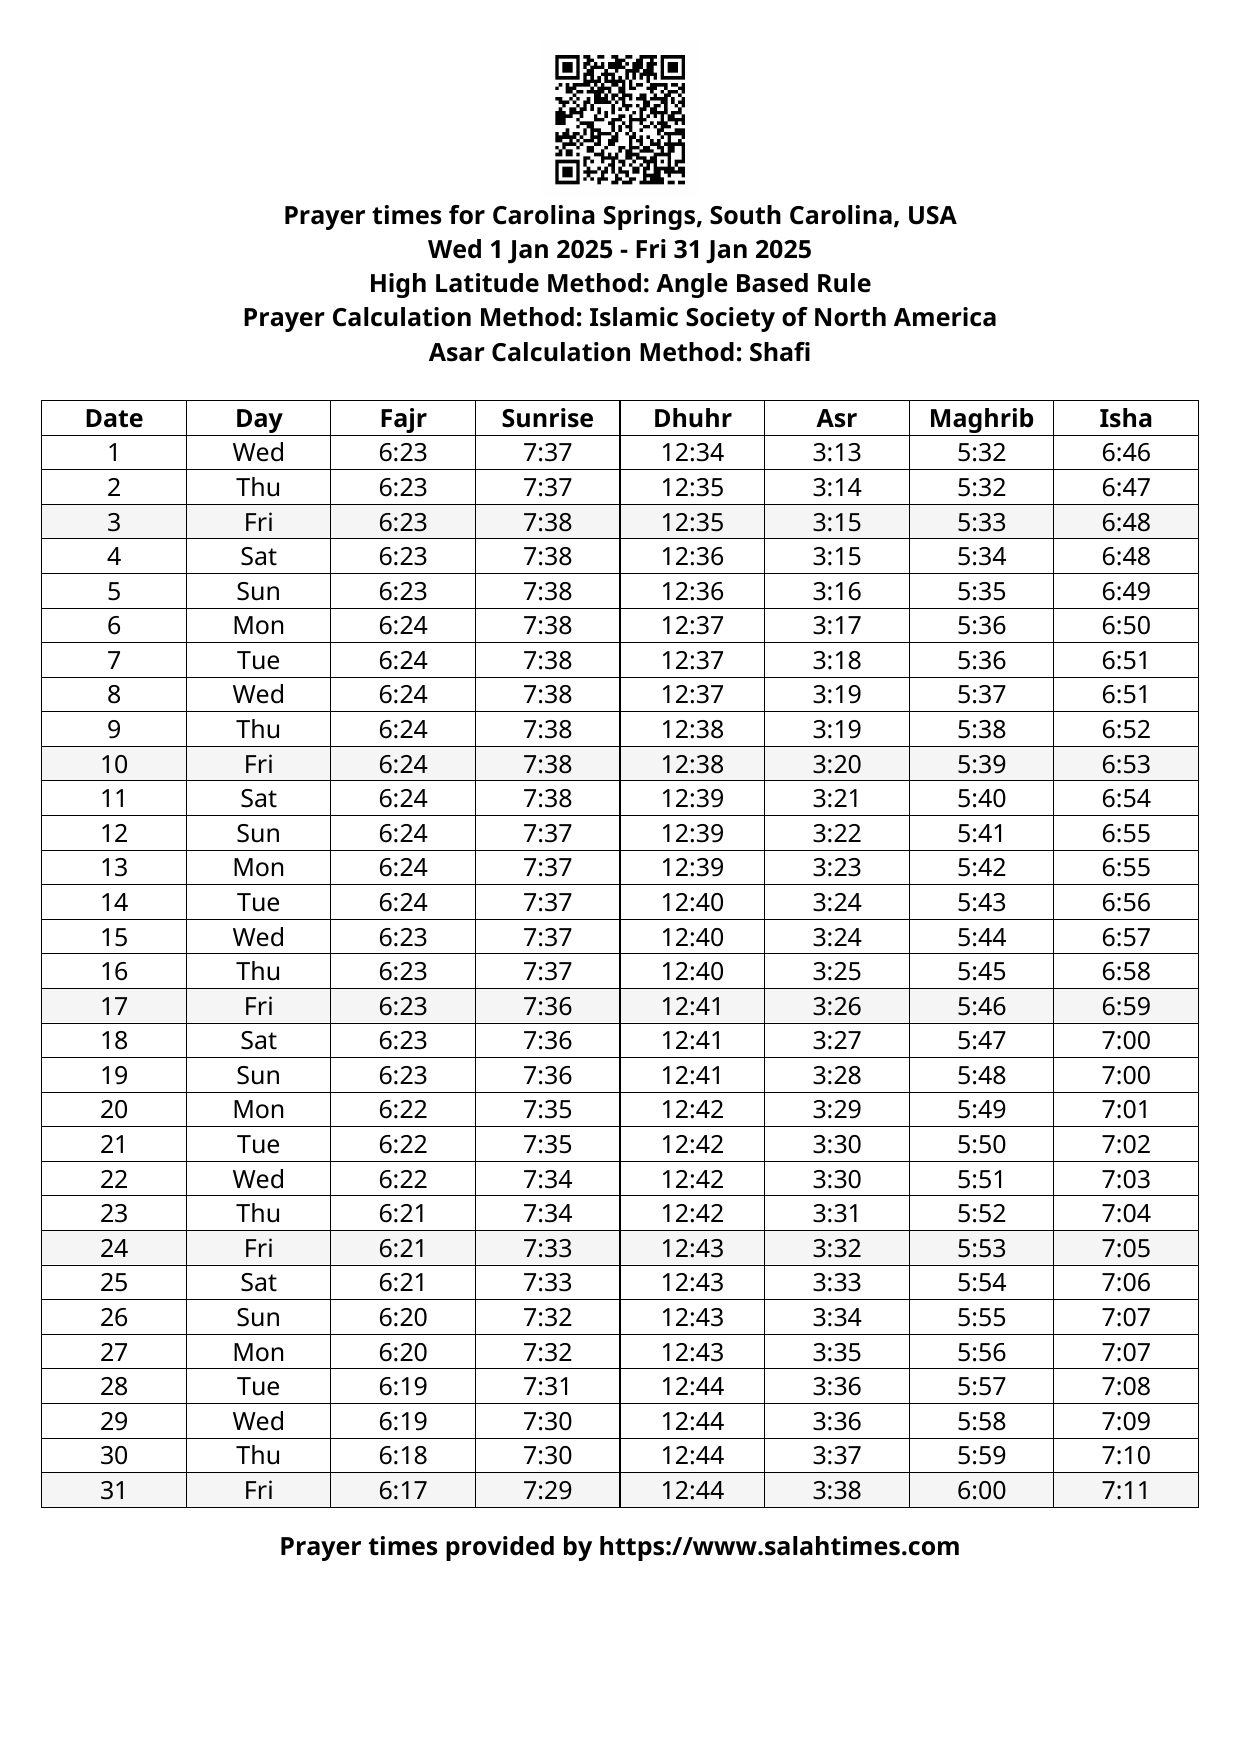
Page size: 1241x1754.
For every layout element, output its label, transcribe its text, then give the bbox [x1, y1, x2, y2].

table_cell 7:10 [1054, 1439, 1198, 1472]
table_cell 5:52 [910, 1196, 1053, 1230]
table_cell 12:38 [621, 747, 764, 780]
table_cell 7:07 [1054, 1300, 1198, 1334]
table_cell 20 [42, 1093, 186, 1126]
table_cell 7:37 [476, 851, 619, 884]
table_cell 30 [42, 1439, 186, 1472]
table_cell 5:33 [910, 505, 1053, 538]
table_cell 5:38 [910, 712, 1053, 746]
table_cell 6:24 [331, 678, 475, 711]
table_cell 6:52 [1054, 712, 1198, 746]
table_cell 3:32 [765, 1231, 909, 1264]
table_cell 6:24 [331, 816, 475, 849]
table_cell 28 [42, 1369, 186, 1403]
table_cell 3 [42, 505, 186, 538]
table_cell 5:36 [910, 643, 1053, 677]
table_cell 7:36 [476, 989, 619, 1022]
table_cell 5:37 [910, 678, 1053, 711]
table_cell 31 [42, 1473, 186, 1507]
table_cell 6:23 [331, 539, 475, 573]
table_cell 12:39 [621, 816, 764, 849]
table_header Isha [1054, 401, 1198, 434]
table_cell 12:37 [621, 643, 764, 677]
table_cell 5:42 [910, 851, 1053, 884]
table_cell 12:42 [621, 1162, 764, 1195]
table_cell 6:53 [1054, 747, 1198, 780]
table_cell Sun [187, 1300, 330, 1334]
table_cell 6 [42, 609, 186, 642]
table_cell 3:18 [765, 643, 909, 677]
table_cell 3:26 [765, 989, 909, 1022]
table_cell 12:44 [621, 1404, 764, 1437]
table_cell 7:30 [476, 1439, 619, 1472]
table_cell 3:19 [765, 678, 909, 711]
table_cell Wed [187, 1162, 330, 1195]
table_cell Thu [187, 954, 330, 988]
table_cell 6:23 [331, 954, 475, 988]
table_cell 5:54 [910, 1266, 1053, 1299]
table_cell 5:32 [910, 470, 1053, 504]
table_cell 12:43 [621, 1335, 764, 1368]
table_cell 12:43 [621, 1231, 764, 1264]
table_cell 6:59 [1054, 989, 1198, 1022]
table_cell 12:39 [621, 851, 764, 884]
table_cell 7:34 [476, 1162, 619, 1195]
table_cell 6:23 [331, 574, 475, 607]
table_cell 6:51 [1054, 643, 1198, 677]
table_cell 6:23 [331, 505, 475, 538]
table_cell 6:56 [1054, 885, 1198, 919]
table_cell Fri [187, 989, 330, 1022]
text Prayer Calculation Method: Islamic Society of North America [42, 300, 1198, 334]
table_cell 7:08 [1054, 1369, 1198, 1403]
table_cell 3:34 [765, 1300, 909, 1334]
table_cell 11 [42, 781, 186, 815]
table_cell 23 [42, 1196, 186, 1230]
table_cell 6:19 [331, 1369, 475, 1403]
table_cell 6:22 [331, 1093, 475, 1126]
table_cell 3:22 [765, 816, 909, 849]
table_cell 6:21 [331, 1266, 475, 1299]
picture [542, 41, 699, 198]
table_cell Sat [187, 1266, 330, 1299]
table_cell 7:33 [476, 1231, 619, 1264]
table_cell 7:02 [1054, 1127, 1198, 1161]
table_header Dhuhr [621, 401, 764, 434]
table_cell 7:38 [476, 781, 619, 815]
table_cell 6:48 [1054, 539, 1198, 573]
table_cell Mon [187, 1335, 330, 1368]
table_cell 6:50 [1054, 609, 1198, 642]
table_cell 3:37 [765, 1439, 909, 1472]
table_cell Fri [187, 505, 330, 538]
table_cell 24 [42, 1231, 186, 1264]
table_cell 3:21 [765, 781, 909, 815]
table_cell 18 [42, 1024, 186, 1057]
table_cell 7:38 [476, 643, 619, 677]
table_cell 5:55 [910, 1300, 1053, 1334]
table_cell 12:40 [621, 885, 764, 919]
table_cell 6:24 [331, 609, 475, 642]
table_cell 3:20 [765, 747, 909, 780]
table_cell 3:16 [765, 574, 909, 607]
table_cell 12:43 [621, 1300, 764, 1334]
table_cell 1 [42, 436, 186, 469]
text High Latitude Method: Angle Based Rule [42, 266, 1198, 300]
table_cell 3:36 [765, 1404, 909, 1437]
table_cell 3:14 [765, 470, 909, 504]
table_cell 5:35 [910, 574, 1053, 607]
table_cell 6:18 [331, 1439, 475, 1472]
table_cell 26 [42, 1300, 186, 1334]
table_cell 5:59 [910, 1439, 1053, 1472]
table_cell 7:05 [1054, 1231, 1198, 1264]
table_cell 5:49 [910, 1093, 1053, 1126]
table_cell 7:06 [1054, 1266, 1198, 1299]
table_cell 6:55 [1054, 816, 1198, 849]
table_cell 7:37 [476, 885, 619, 919]
table_cell 5:39 [910, 747, 1053, 780]
table_cell 5:57 [910, 1369, 1053, 1403]
table_cell 5 [42, 574, 186, 607]
table_cell 7:04 [1054, 1196, 1198, 1230]
table_cell 12:42 [621, 1127, 764, 1161]
table_cell 7:36 [476, 1024, 619, 1057]
table_cell 3:30 [765, 1127, 909, 1161]
table_cell 22 [42, 1162, 186, 1195]
table_cell 5:56 [910, 1335, 1053, 1368]
table_cell 5:43 [910, 885, 1053, 919]
table_cell 17 [42, 989, 186, 1022]
table_cell 5:32 [910, 436, 1053, 469]
table_cell Fri [187, 1473, 330, 1507]
table_cell 12:39 [621, 781, 764, 815]
table_cell 27 [42, 1335, 186, 1368]
table_cell 16 [42, 954, 186, 988]
table_cell 12:41 [621, 1024, 764, 1057]
table_cell 7:37 [476, 470, 619, 504]
table_cell 12:41 [621, 989, 764, 1022]
table_cell 19 [42, 1058, 186, 1092]
table_cell 6:22 [331, 1127, 475, 1161]
table_cell 3:13 [765, 436, 909, 469]
table_cell 7:38 [476, 574, 619, 607]
table_cell 25 [42, 1266, 186, 1299]
table_cell 6:49 [1054, 574, 1198, 607]
table_cell 7:01 [1054, 1093, 1198, 1126]
table_cell 3:25 [765, 954, 909, 988]
text Asar Calculation Method: Shafi [42, 334, 1198, 368]
table_cell 3:28 [765, 1058, 909, 1092]
table_cell 9 [42, 712, 186, 746]
table_cell 3:27 [765, 1024, 909, 1057]
table_cell 8 [42, 678, 186, 711]
table_cell 6:23 [331, 1058, 475, 1092]
table_cell Tue [187, 885, 330, 919]
table_cell Mon [187, 609, 330, 642]
table_cell 12:36 [621, 574, 764, 607]
table_cell 3:19 [765, 712, 909, 746]
table_cell 3:30 [765, 1162, 909, 1195]
table_cell Mon [187, 1093, 330, 1126]
table_cell Fri [187, 747, 330, 780]
table_cell Sun [187, 574, 330, 607]
table_cell 12:40 [621, 920, 764, 953]
table_cell 3:36 [765, 1369, 909, 1403]
table_cell 12:35 [621, 505, 764, 538]
table_cell 3:35 [765, 1335, 909, 1368]
table_cell 5:44 [910, 920, 1053, 953]
table_cell 6:47 [1054, 470, 1198, 504]
table_cell 7:00 [1054, 1024, 1198, 1057]
table_cell 3:31 [765, 1196, 909, 1230]
table_cell 6:21 [331, 1196, 475, 1230]
table_cell 6:21 [331, 1231, 475, 1264]
table_cell 3:33 [765, 1266, 909, 1299]
table_cell 12:40 [621, 954, 764, 988]
table_cell 7:36 [476, 1058, 619, 1092]
table_cell 12:37 [621, 678, 764, 711]
table_header Maghrib [910, 401, 1053, 434]
table_cell 6:48 [1054, 505, 1198, 538]
table_cell 6:46 [1054, 436, 1198, 469]
table_cell 7:31 [476, 1369, 619, 1403]
table_cell Fri [187, 1231, 330, 1264]
table_cell 12:44 [621, 1439, 764, 1472]
table_cell 7:38 [476, 712, 619, 746]
table_cell 5:53 [910, 1231, 1053, 1264]
table_cell 7:37 [476, 920, 619, 953]
table_cell 6:51 [1054, 678, 1198, 711]
table_cell 7:38 [476, 505, 619, 538]
table_cell 6:24 [331, 712, 475, 746]
table_cell 2 [42, 470, 186, 504]
table_cell 6:22 [331, 1162, 475, 1195]
table_cell 12:37 [621, 609, 764, 642]
table_cell 5:45 [910, 954, 1053, 988]
table_cell 12:41 [621, 1058, 764, 1092]
table_cell Wed [187, 436, 330, 469]
table_cell 5:46 [910, 989, 1053, 1022]
table_cell 7 [42, 643, 186, 677]
table_cell 7:38 [476, 678, 619, 711]
table_cell 3:23 [765, 851, 909, 884]
table_cell 12:36 [621, 539, 764, 573]
table_cell Thu [187, 1439, 330, 1472]
table_cell 7:29 [476, 1473, 619, 1507]
table_header Asr [765, 401, 909, 434]
table_cell 7:07 [1054, 1335, 1198, 1368]
table_cell 6:58 [1054, 954, 1198, 988]
table_cell 12 [42, 816, 186, 849]
table_cell Wed [187, 1404, 330, 1437]
table_cell 7:38 [476, 539, 619, 573]
table_cell 6:20 [331, 1300, 475, 1334]
table_cell 3:29 [765, 1093, 909, 1126]
table_cell 5:34 [910, 539, 1053, 573]
table_cell Sat [187, 781, 330, 815]
table_cell 7:35 [476, 1127, 619, 1161]
table_cell 7:33 [476, 1266, 619, 1299]
table_cell 7:35 [476, 1093, 619, 1126]
table_cell 7:32 [476, 1300, 619, 1334]
table_cell 3:38 [765, 1473, 909, 1507]
table_cell 7:37 [476, 954, 619, 988]
table_cell Thu [187, 712, 330, 746]
table_cell 7:09 [1054, 1404, 1198, 1437]
table_cell 12:44 [621, 1369, 764, 1403]
table_cell 7:38 [476, 609, 619, 642]
table_cell 6:23 [331, 436, 475, 469]
table_cell 12:35 [621, 470, 764, 504]
table_cell 6:24 [331, 747, 475, 780]
table_cell 12:44 [621, 1473, 764, 1507]
table_cell 7:37 [476, 816, 619, 849]
table_cell Sun [187, 816, 330, 849]
table_header Date [42, 401, 186, 434]
table_cell Sat [187, 1024, 330, 1057]
table_cell Wed [187, 678, 330, 711]
table_cell 7:37 [476, 436, 619, 469]
table_cell 4 [42, 539, 186, 573]
table_cell 29 [42, 1404, 186, 1437]
table_cell 7:11 [1054, 1473, 1198, 1507]
table_cell 6:23 [331, 989, 475, 1022]
table_cell 5:36 [910, 609, 1053, 642]
table_cell 3:15 [765, 539, 909, 573]
table_cell Tue [187, 643, 330, 677]
table_cell 6:55 [1054, 851, 1198, 884]
table_cell 13 [42, 851, 186, 884]
table_cell 6:00 [910, 1473, 1053, 1507]
table_cell Wed [187, 920, 330, 953]
table_cell 3:15 [765, 505, 909, 538]
table_cell 14 [42, 885, 186, 919]
table_cell 5:48 [910, 1058, 1053, 1092]
table_cell Sun [187, 1058, 330, 1092]
table_cell 6:54 [1054, 781, 1198, 815]
table_cell 5:58 [910, 1404, 1053, 1437]
table_cell Tue [187, 1127, 330, 1161]
table_cell 12:42 [621, 1093, 764, 1126]
table_cell Mon [187, 851, 330, 884]
table_cell 6:24 [331, 643, 475, 677]
table_cell 10 [42, 747, 186, 780]
table_cell 6:57 [1054, 920, 1198, 953]
table_cell 6:23 [331, 920, 475, 953]
text Wed 1 Jan 2025 - Fri 31 Jan 2025 [42, 232, 1198, 266]
table_cell 12:43 [621, 1266, 764, 1299]
table_cell 7:00 [1054, 1058, 1198, 1092]
table_cell 7:34 [476, 1196, 619, 1230]
table_cell 6:24 [331, 781, 475, 815]
table_cell 5:50 [910, 1127, 1053, 1161]
table_cell 5:41 [910, 816, 1053, 849]
table_cell 7:38 [476, 747, 619, 780]
table_cell 6:23 [331, 470, 475, 504]
table_cell 5:40 [910, 781, 1053, 815]
table_cell 3:17 [765, 609, 909, 642]
table_header Fajr [331, 401, 475, 434]
table_cell 3:24 [765, 885, 909, 919]
table_cell 6:24 [331, 885, 475, 919]
table_cell 12:42 [621, 1196, 764, 1230]
table_cell 5:51 [910, 1162, 1053, 1195]
text Prayer times provided by https://www.salahtimes.com [42, 1528, 1198, 1563]
table_header Sunrise [476, 401, 619, 434]
table_cell 6:19 [331, 1404, 475, 1437]
table_cell 12:38 [621, 712, 764, 746]
table_cell 6:24 [331, 851, 475, 884]
table_cell 6:17 [331, 1473, 475, 1507]
table_cell 6:20 [331, 1335, 475, 1368]
table_cell Thu [187, 470, 330, 504]
table_cell 7:30 [476, 1404, 619, 1437]
table_cell 5:47 [910, 1024, 1053, 1057]
table_cell Tue [187, 1369, 330, 1403]
table_cell 6:23 [331, 1024, 475, 1057]
table_cell 3:24 [765, 920, 909, 953]
text Prayer times for Carolina Springs, South Carolina, USA [42, 198, 1198, 232]
table_cell 21 [42, 1127, 186, 1161]
table_header Day [187, 401, 330, 434]
table_cell Thu [187, 1196, 330, 1230]
table_cell Sat [187, 539, 330, 573]
table_cell 15 [42, 920, 186, 953]
table_cell 7:32 [476, 1335, 619, 1368]
table_cell 12:34 [621, 436, 764, 469]
table_cell 7:03 [1054, 1162, 1198, 1195]
